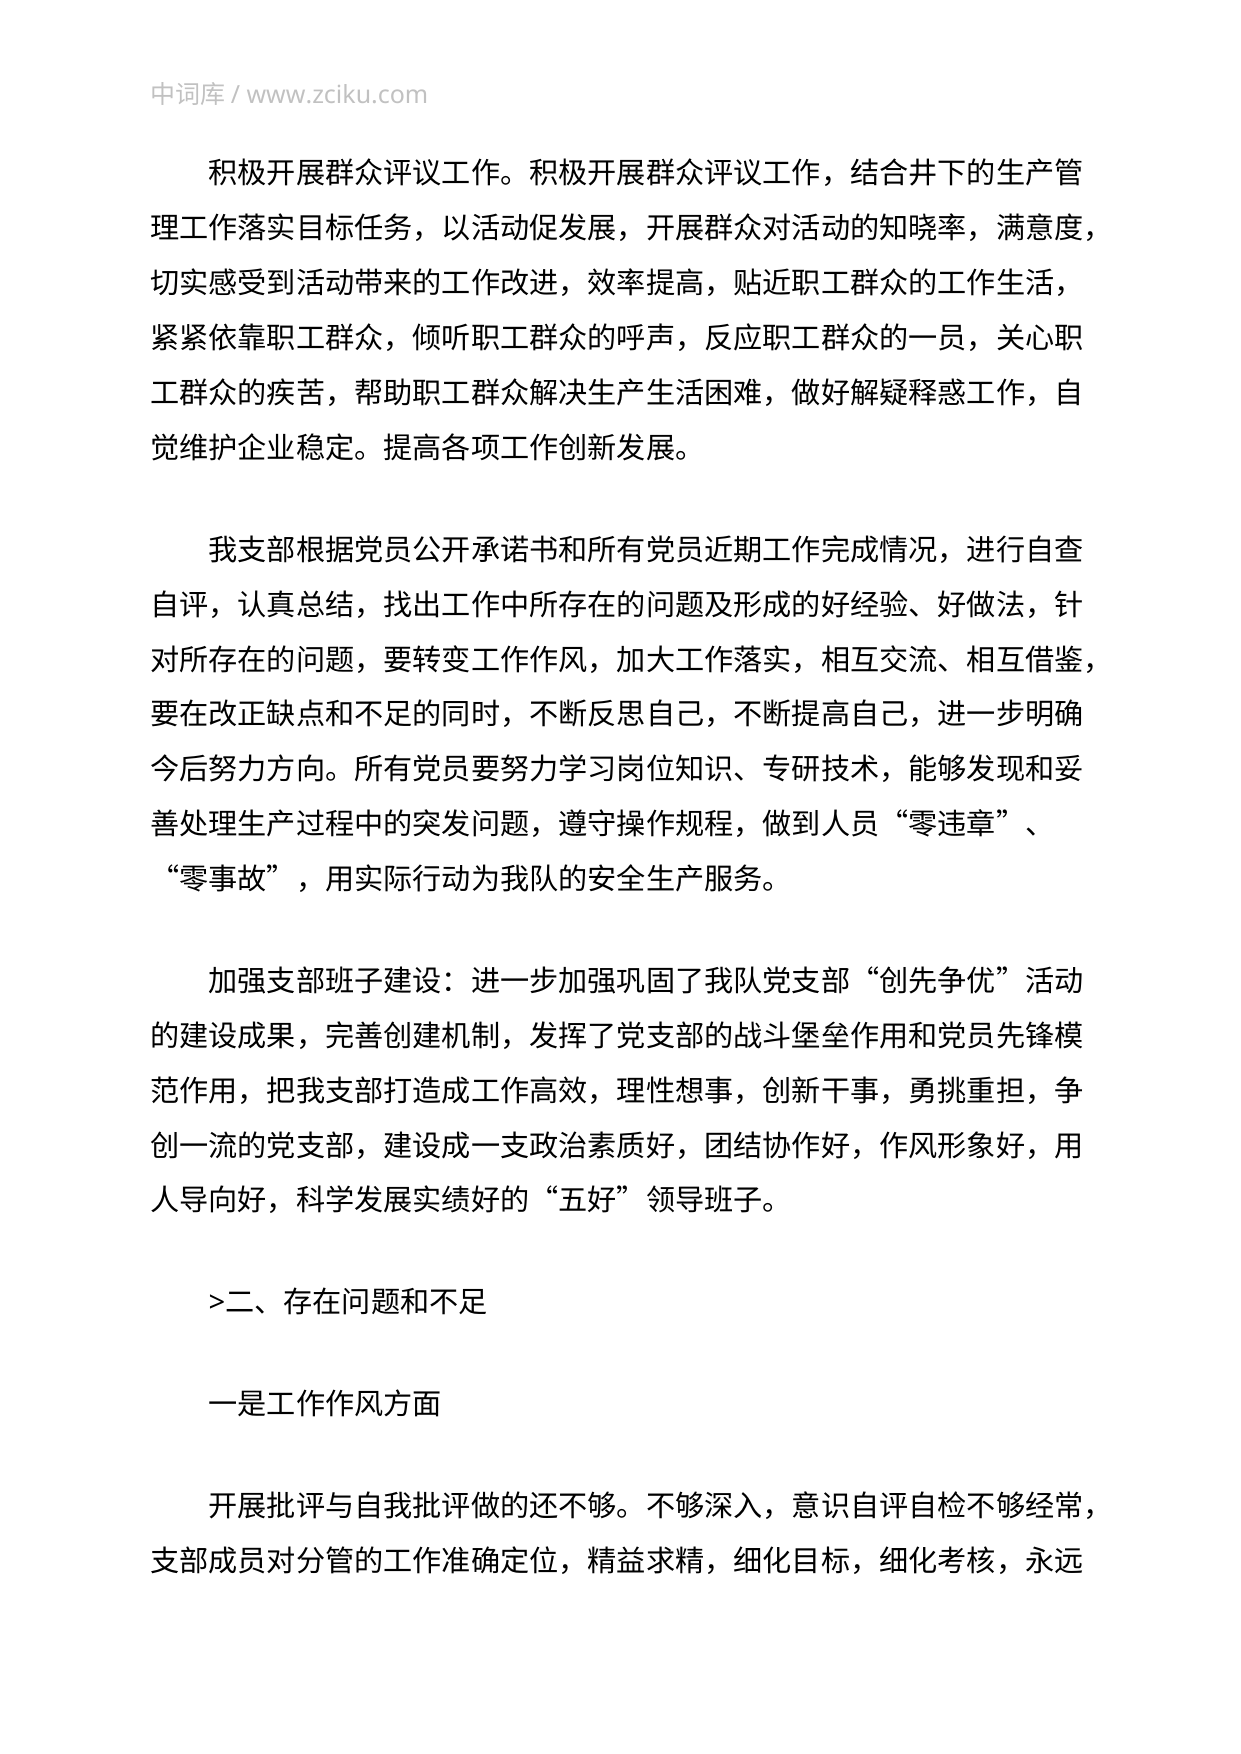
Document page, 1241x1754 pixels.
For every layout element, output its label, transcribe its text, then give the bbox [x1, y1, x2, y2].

text 我支部根据党员公开承诺书和所有党员近期工作完成情况，进行自查自评，认真总结，找出工作中所存在的问题及形成的好经验、好做法，针对所存在的问题，要转变工作作风，加大工作落实，相互交流、相互借鉴，要在改正缺点和不足的同时，不断反思自己，不断提高自己，进一步明确今后努力方向。所有党员要努力学习岗位知识、专研技术，能够发现和妥善处理生产过程中的突发问题，遵守操作规程，做到人员“零违章”、“零事故”，用实际行动为我队的安全生产服务。 [150, 526, 1090, 898]
text 加强支部班子建设：进一步加强巩固了我队党支部“创先争优”活动的建设成果，完善创建机制，发挥了党支部的战斗堡垒作用和党员先锋模范作用，把我支部打造成工作高效，理性想事，创新干事，勇挑重担，争创一流的党支部，建设成一支政治素质好，团结协作好，作风形象好，用人导向好，科学发展实绩好的“五好”领导班子。 [150, 957, 1090, 1219]
text 一是工作作风方面 [150, 1381, 1090, 1423]
text >二、存在问题和不足 [150, 1279, 1090, 1321]
text 积极开展群众评议工作。积极开展群众评议工作，结合井下的生产管理工作落实目标任务，以活动促发展，开展群众对活动的知晓率，满意度，切实感受到活动带来的工作改进，效率提高，贴近职工群众的工作生活，紧紧依靠职工群众，倾听职工群众的呼声，反应职工群众的一员，关心职工群众的疾苦，帮助职工群众解决生产生活困难，做好解疑释惑工作，自觉维护企业稳定。提高各项工作创新发展。 [150, 150, 1090, 467]
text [150, 1482, 1090, 1580]
